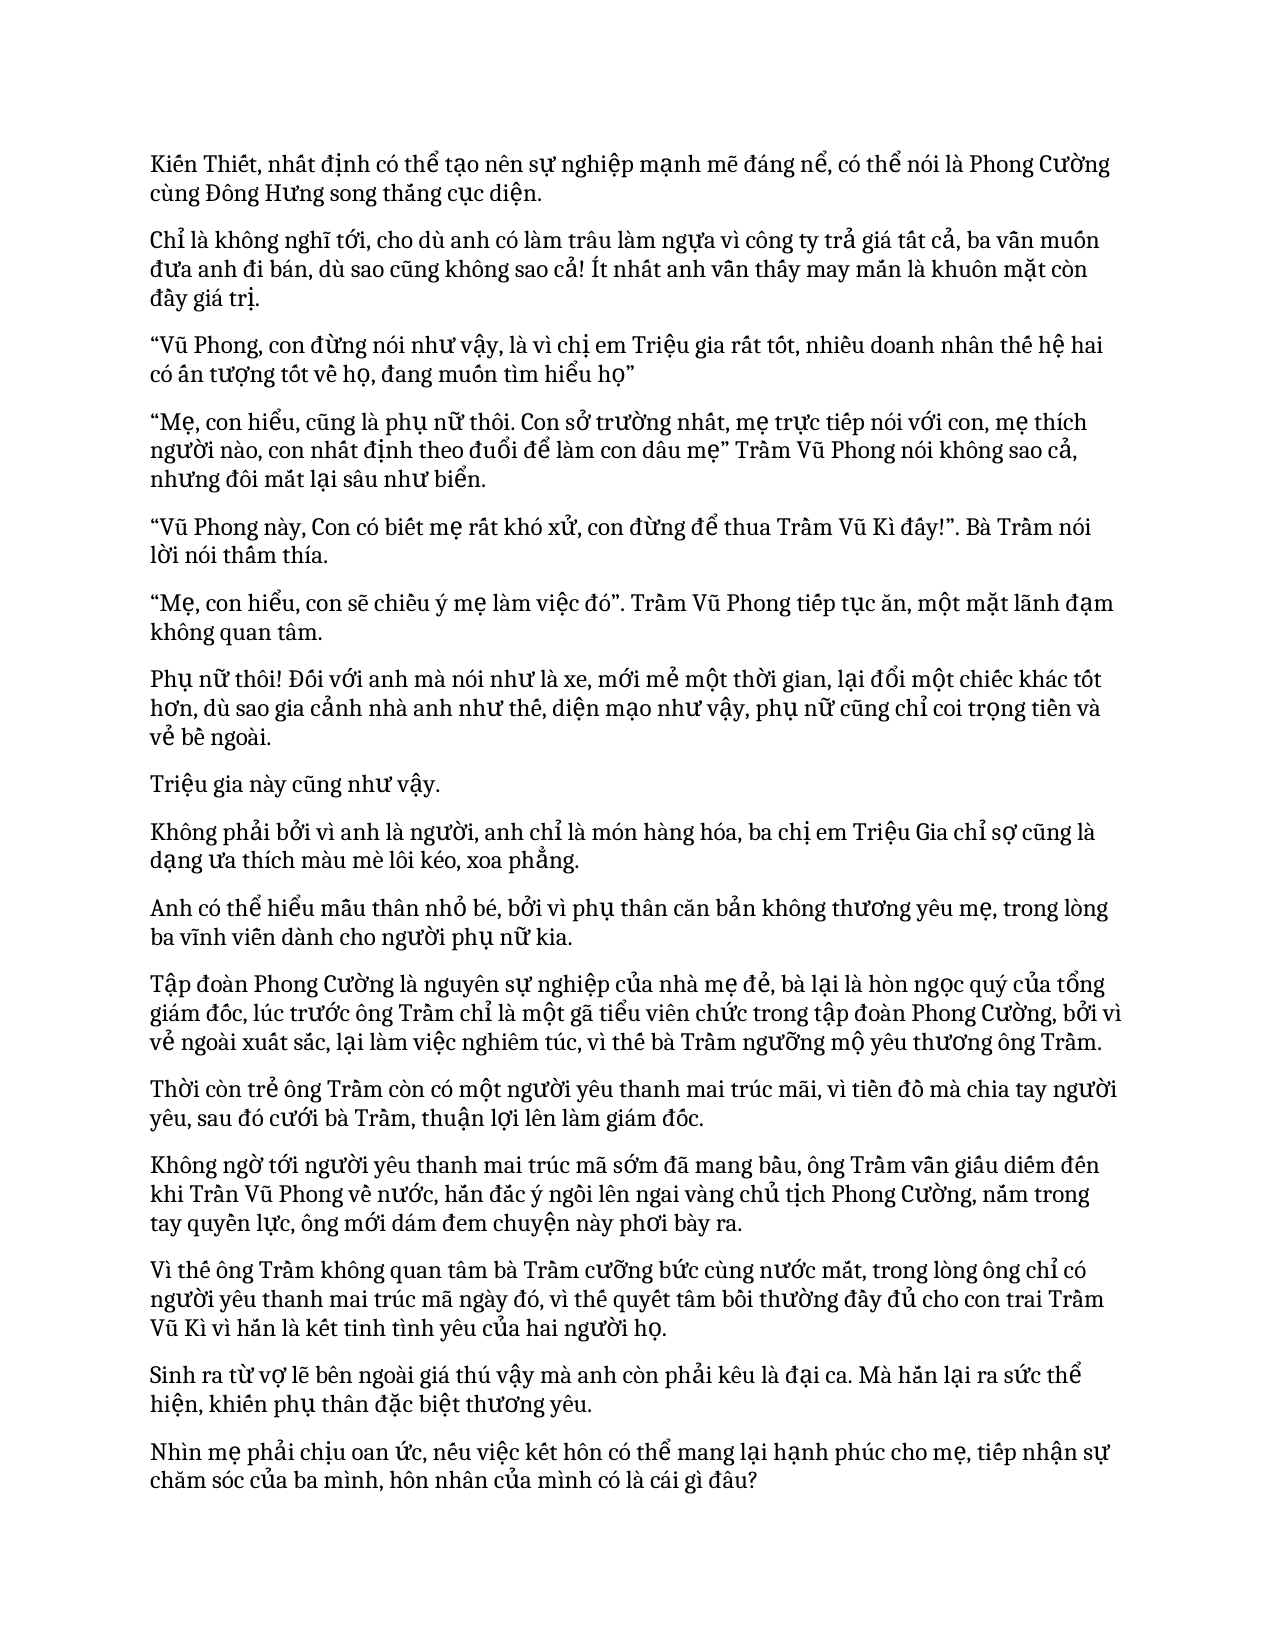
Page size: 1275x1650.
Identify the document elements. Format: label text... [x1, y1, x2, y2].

text Không ngờ tới người yêu thanh mai trúc mã sớm đã mang bầu, ông Trầm vẫn giấu diếm đến khi Trần Vũ Phong về nước, hắn đắc ý ngồi lên ngai vàng chủ tịch Phong Cường, nắm trong tay quyền lực, ông mới dám đem chuyện này phơi bày ra. [150, 1151, 1125, 1237]
text Phụ nữ thôi! Đối với anh mà nói như là xe, mới mẻ một thời gian, lại đổi một chiếc khác tốt hơn, dù sao gia cảnh nhà anh như thế, diện mạo như vậy, phụ nữ cũng chỉ coi trọng tiền và vẻ bề ngoài. [150, 665, 1125, 751]
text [150, 150, 1125, 207]
text “Mẹ, con hiểu, cũng là phụ nữ thôi. Con sở trường nhất, mẹ trực tiếp nói với con, mẹ thích người nào, con nhất định theo đuổi để làm con dâu mẹ” Trầm Vũ Phong nói không sao cả, nhưng đôi mắt lại sâu như biển. [150, 407, 1125, 494]
text Sinh ra từ vợ lẽ bên ngoài giá thú vậy mà anh còn phải kêu là đại ca. Mà hắn lại ra sức thể hiện, khiến phụ thân đặc biệt thương yêu. [150, 1361, 1125, 1419]
text Vì thế ông Trầm không quan tâm bà Trầm cưỡng bức cùng nước mắt, trong lòng ông chỉ có người yêu thanh mai trúc mã ngày đó, vì thế quyết tâm bồi thường đầy đủ cho con trai Trầm Vũ Kì vì hắn là kết tinh tình yêu của hai người họ. [150, 1256, 1125, 1342]
text Triệu gia này cũng như vậy. [150, 770, 1125, 799]
text Nhìn mẹ phải chịu oan ức, nếu việc kết hôn có thể mang lại hạnh phúc cho mẹ, tiếp nhận sự chăm sóc của ba mình, hôn nhân của mình có là cái gì đâu? [150, 1437, 1125, 1495]
text Tập đoàn Phong Cường là nguyên sự nghiệp của nhà mẹ đẻ, bà lại là hòn ngọc quý của tổng giám đốc, lúc trước ông Trầm chỉ là một gã tiểu viên chức trong tập đoàn Phong Cường, bởi vì vẻ ngoài xuất sắc, lại làm việc nghiêm túc, vì thế bà Trầm ngưỡng mộ yêu thương ông Trầm. [150, 970, 1125, 1056]
text “Mẹ, con hiểu, con sẽ chiều ý mẹ làm việc đó”. Trầm Vũ Phong tiếp tục ăn, một mặt lãnh đạm không quan tâm. [150, 589, 1125, 646]
text Không phải bởi vì anh là người, anh chỉ là món hàng hóa, ba chị em Triệu Gia chỉ sợ cũng là dạng ưa thích màu mè lôi kéo, xoa phẳng. [150, 817, 1125, 875]
text “Vũ Phong này, Con có biết mẹ rất khó xử, con đừng để thua Trầm Vũ Kì đấy!”. Bà Trầm nói lời nói thấm thía. [150, 512, 1125, 570]
text Chỉ là không nghĩ tới, cho dù anh có làm trâu làm ngựa vì công ty trả giá tất cả, ba vẫn muốn đưa anh đi bán, dù sao cũng không sao cả! Ít nhất anh vẫn thấy may mắn là khuôn mặt còn đầy giá trị. [150, 226, 1125, 312]
text “Vũ Phong, con đừng nói như vậy, là vì chị em Triệu gia rất tốt, nhiều doanh nhân thế hệ hai có ấn tượng tốt về họ, đang muốn tìm hiểu họ” [150, 331, 1125, 389]
text Thời còn trẻ ông Trầm còn có một người yêu thanh mai trúc mãi, vì tiền đồ mà chia tay người yêu, sau đó cưới bà Trầm, thuận lợi lên làm giám đốc. [150, 1075, 1125, 1132]
text Anh có thể hiểu mẫu thân nhỏ bé, bởi vì phụ thân căn bản không thương yêu mẹ, trong lòng ba vĩnh viễn dành cho người phụ nữ kia. [150, 894, 1125, 951]
